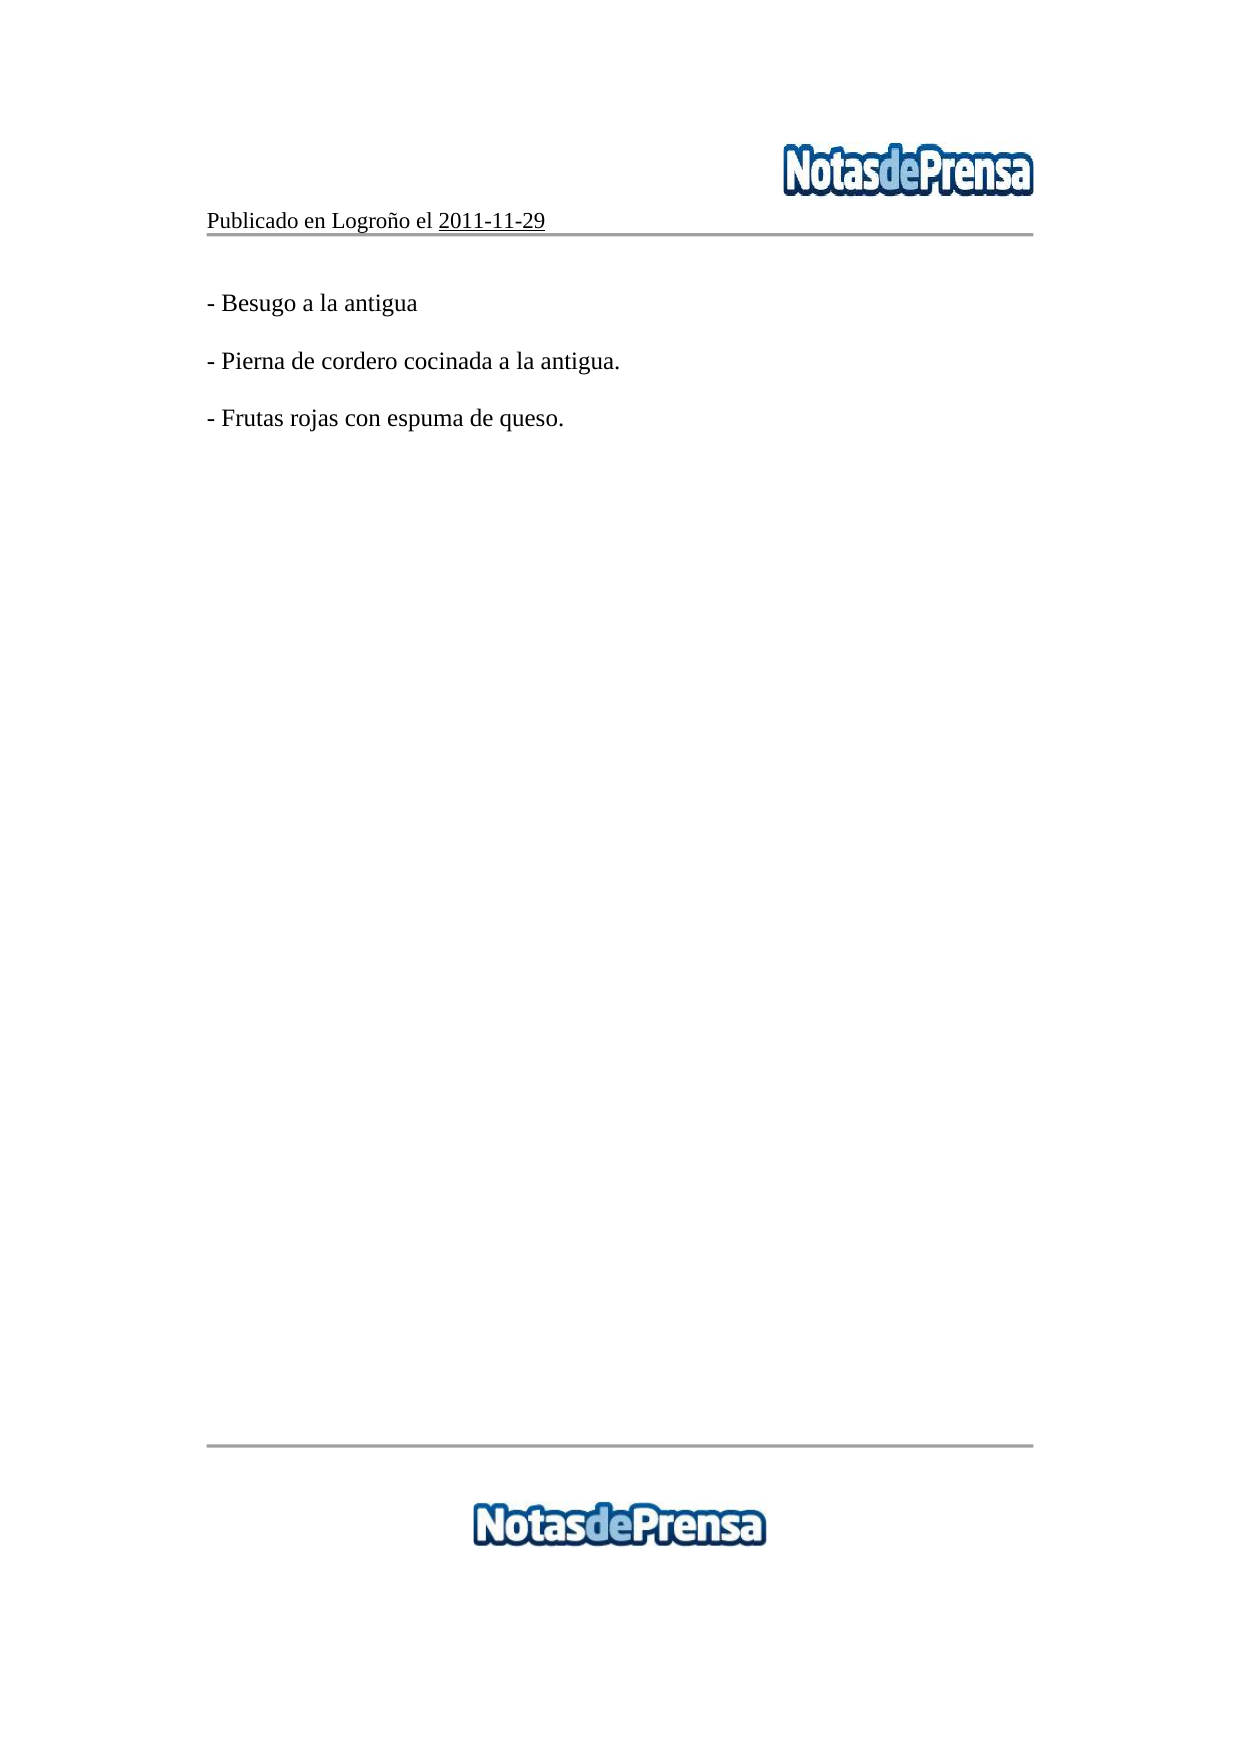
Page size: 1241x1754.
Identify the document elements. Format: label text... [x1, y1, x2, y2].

picture [783, 142, 1034, 199]
picture [473, 1501, 767, 1548]
